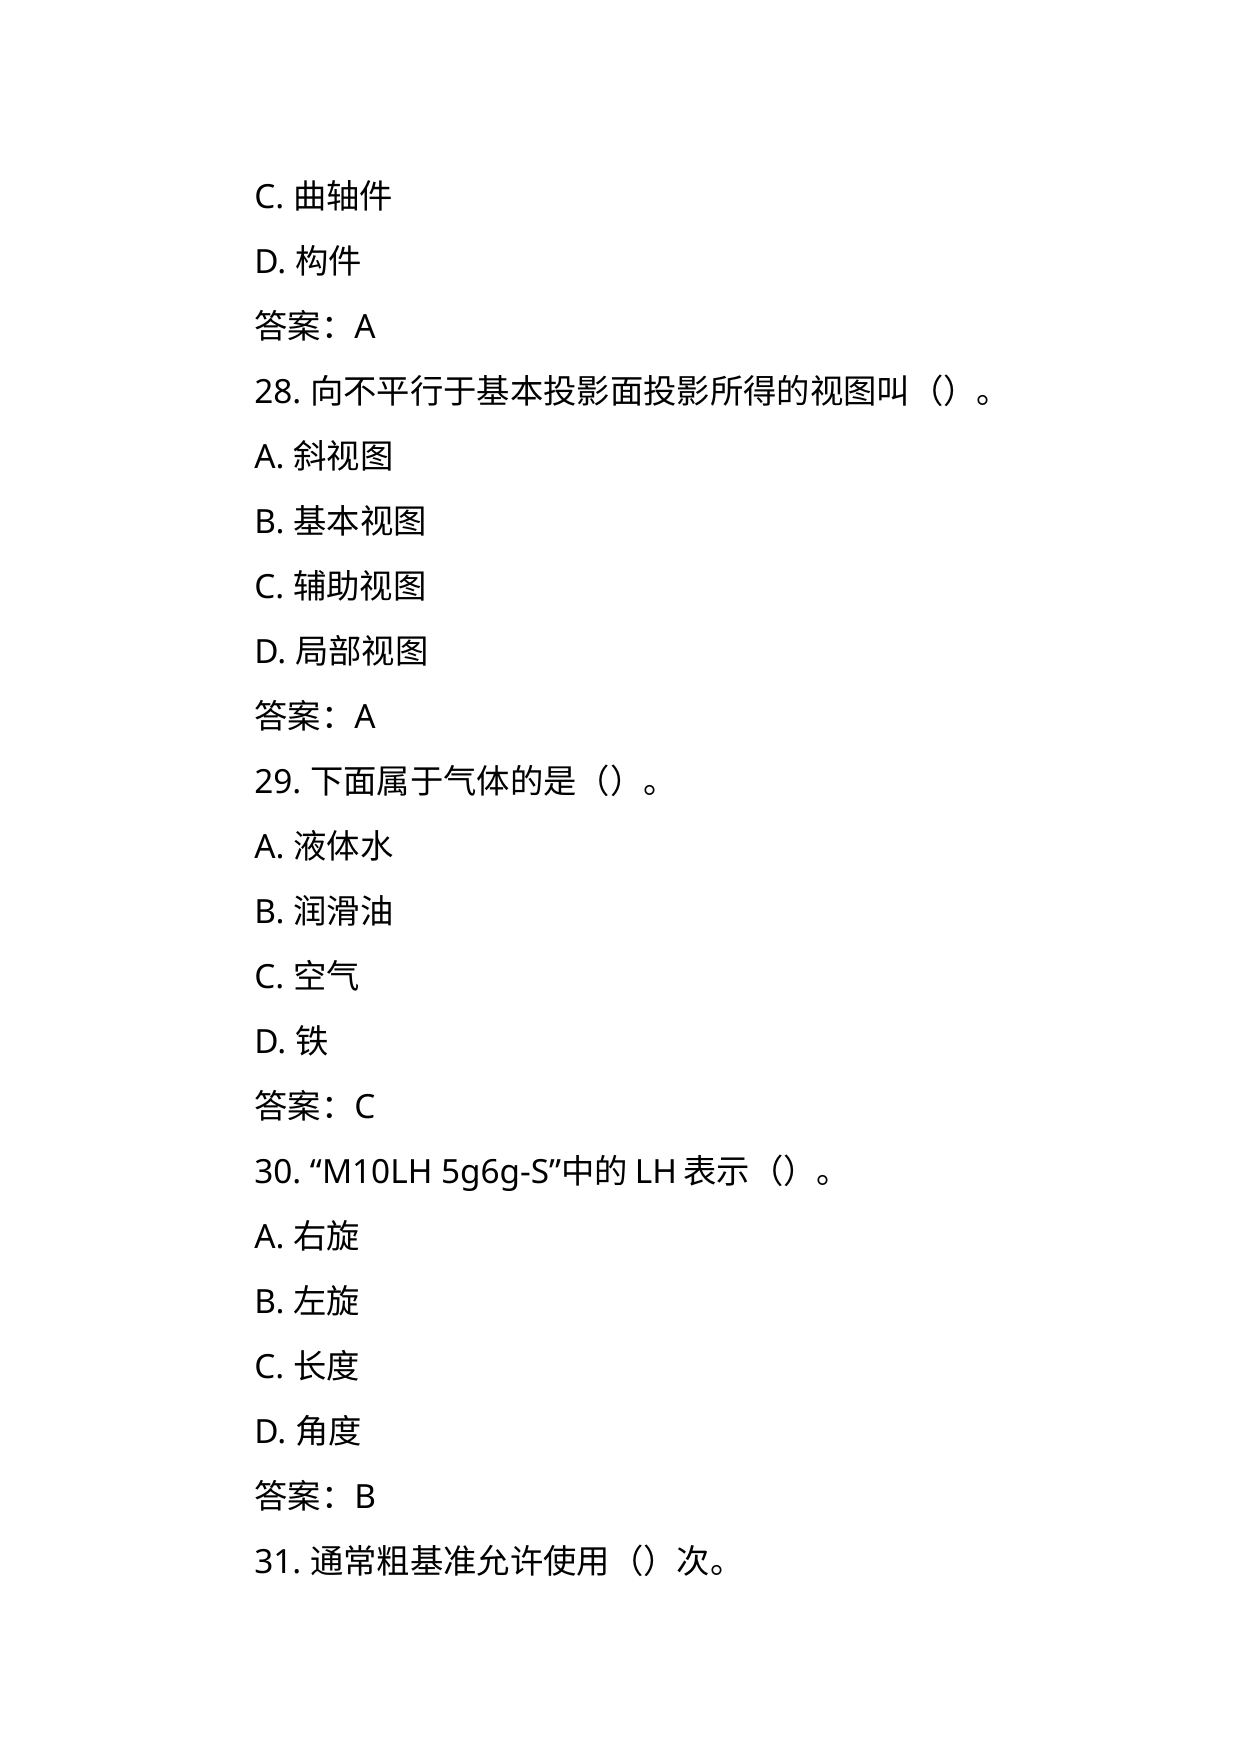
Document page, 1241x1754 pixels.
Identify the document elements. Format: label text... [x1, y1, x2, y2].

text B. 基本视图 [187, 487, 1053, 552]
text D. 铁 [187, 1007, 1053, 1072]
text 28. 向不平行于基本投影面投影所得的视图叫（）。 [187, 357, 1053, 422]
text A. 斜视图 [187, 422, 1053, 487]
text A. 右旋 [187, 1202, 1053, 1267]
text 答案：A [187, 682, 1053, 747]
text C. 长度 [187, 1332, 1053, 1397]
text 答案：A [187, 292, 1053, 357]
text B. 润滑油 [187, 877, 1053, 942]
text A. 液体水 [187, 812, 1053, 877]
text 29. 下面属于气体的是（）。 [187, 747, 1053, 812]
text 30. “M10LH 5g6g-S”中的LH表示（）。 [187, 1137, 1053, 1202]
text 31. 通常粗基准允许使用（）次。 [187, 1527, 1053, 1592]
text D. 角度 [187, 1397, 1053, 1462]
text D. 构件 [187, 227, 1053, 292]
text 答案：B [187, 1462, 1053, 1527]
text 答案：C [187, 1072, 1053, 1137]
text C. 空气 [187, 942, 1053, 1007]
text C. 曲轴件 [187, 162, 1053, 227]
text D. 局部视图 [187, 617, 1053, 682]
text C. 辅助视图 [187, 552, 1053, 617]
text B. 左旋 [187, 1267, 1053, 1332]
